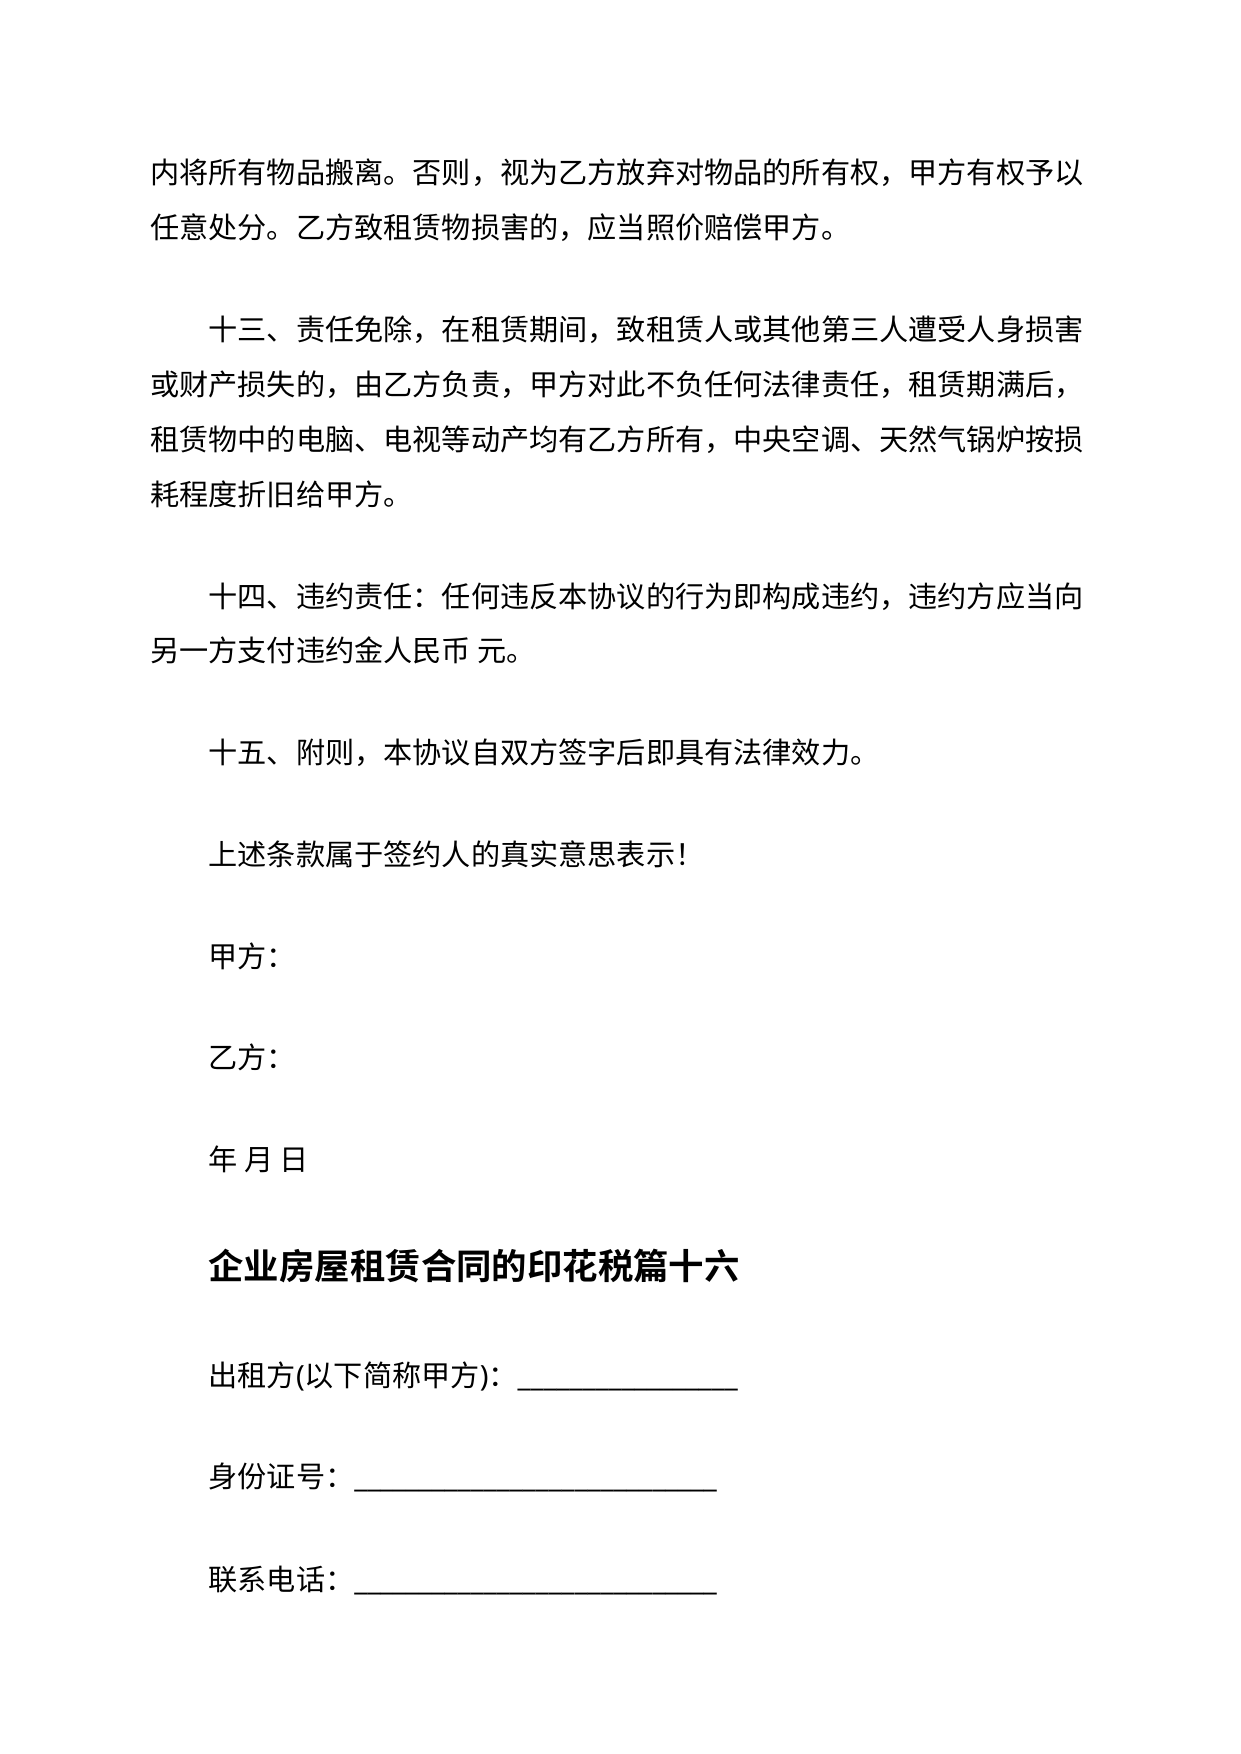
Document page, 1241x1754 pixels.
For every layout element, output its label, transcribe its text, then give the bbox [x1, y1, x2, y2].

text 乙方： [150, 1035, 1090, 1077]
text 企业房屋租赁合同的印花税篇十六 [150, 1239, 1090, 1290]
text 身份证号：____________________________ [150, 1454, 1090, 1496]
text 年 月 日 [150, 1137, 1090, 1179]
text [150, 150, 1090, 247]
text 十四、违约责任：任何违反本协议的行为即构成违约，违约方应当向另一方支付违约金人民币 元。 [150, 573, 1090, 670]
text 十五、附则，本协议自双方签字后即具有法律效力。 [150, 730, 1090, 772]
text 联系电话：____________________________ [150, 1556, 1090, 1598]
text 十三、责任免除，在租赁期间，致租赁人或其他第三人遭受人身损害或财产损失的，由乙方负责，甲方对此不负任何法律责任，租赁期满后，租赁物中的电脑、电视等动产均有乙方所有，中央空调、天然气锅炉按损耗程度折旧给甲方。 [150, 307, 1090, 514]
text 上述条款属于签约人的真实意思表示！ [150, 832, 1090, 874]
text 甲方： [150, 933, 1090, 976]
text 出租方(以下简称甲方)：_________________ [150, 1352, 1090, 1394]
